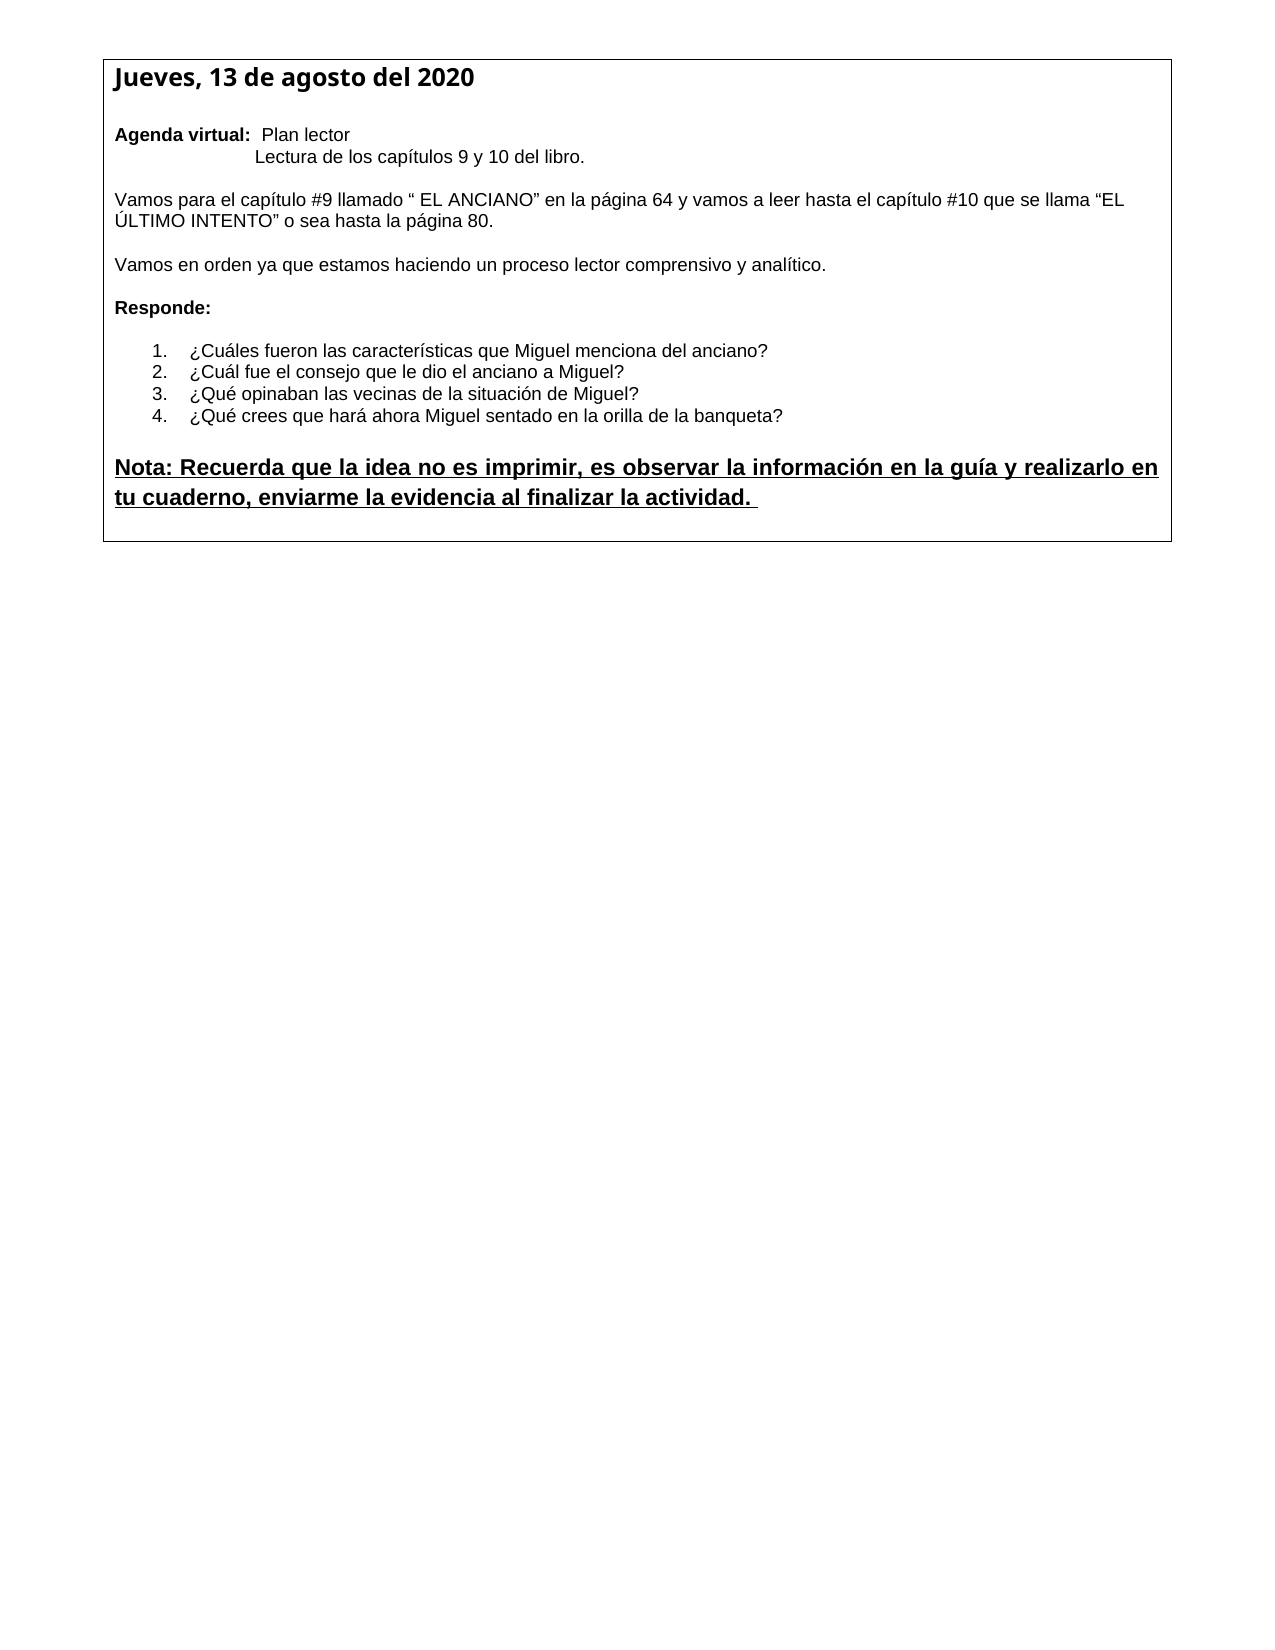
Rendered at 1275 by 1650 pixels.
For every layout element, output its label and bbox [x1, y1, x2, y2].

table_cell [104, 60, 1171, 541]
